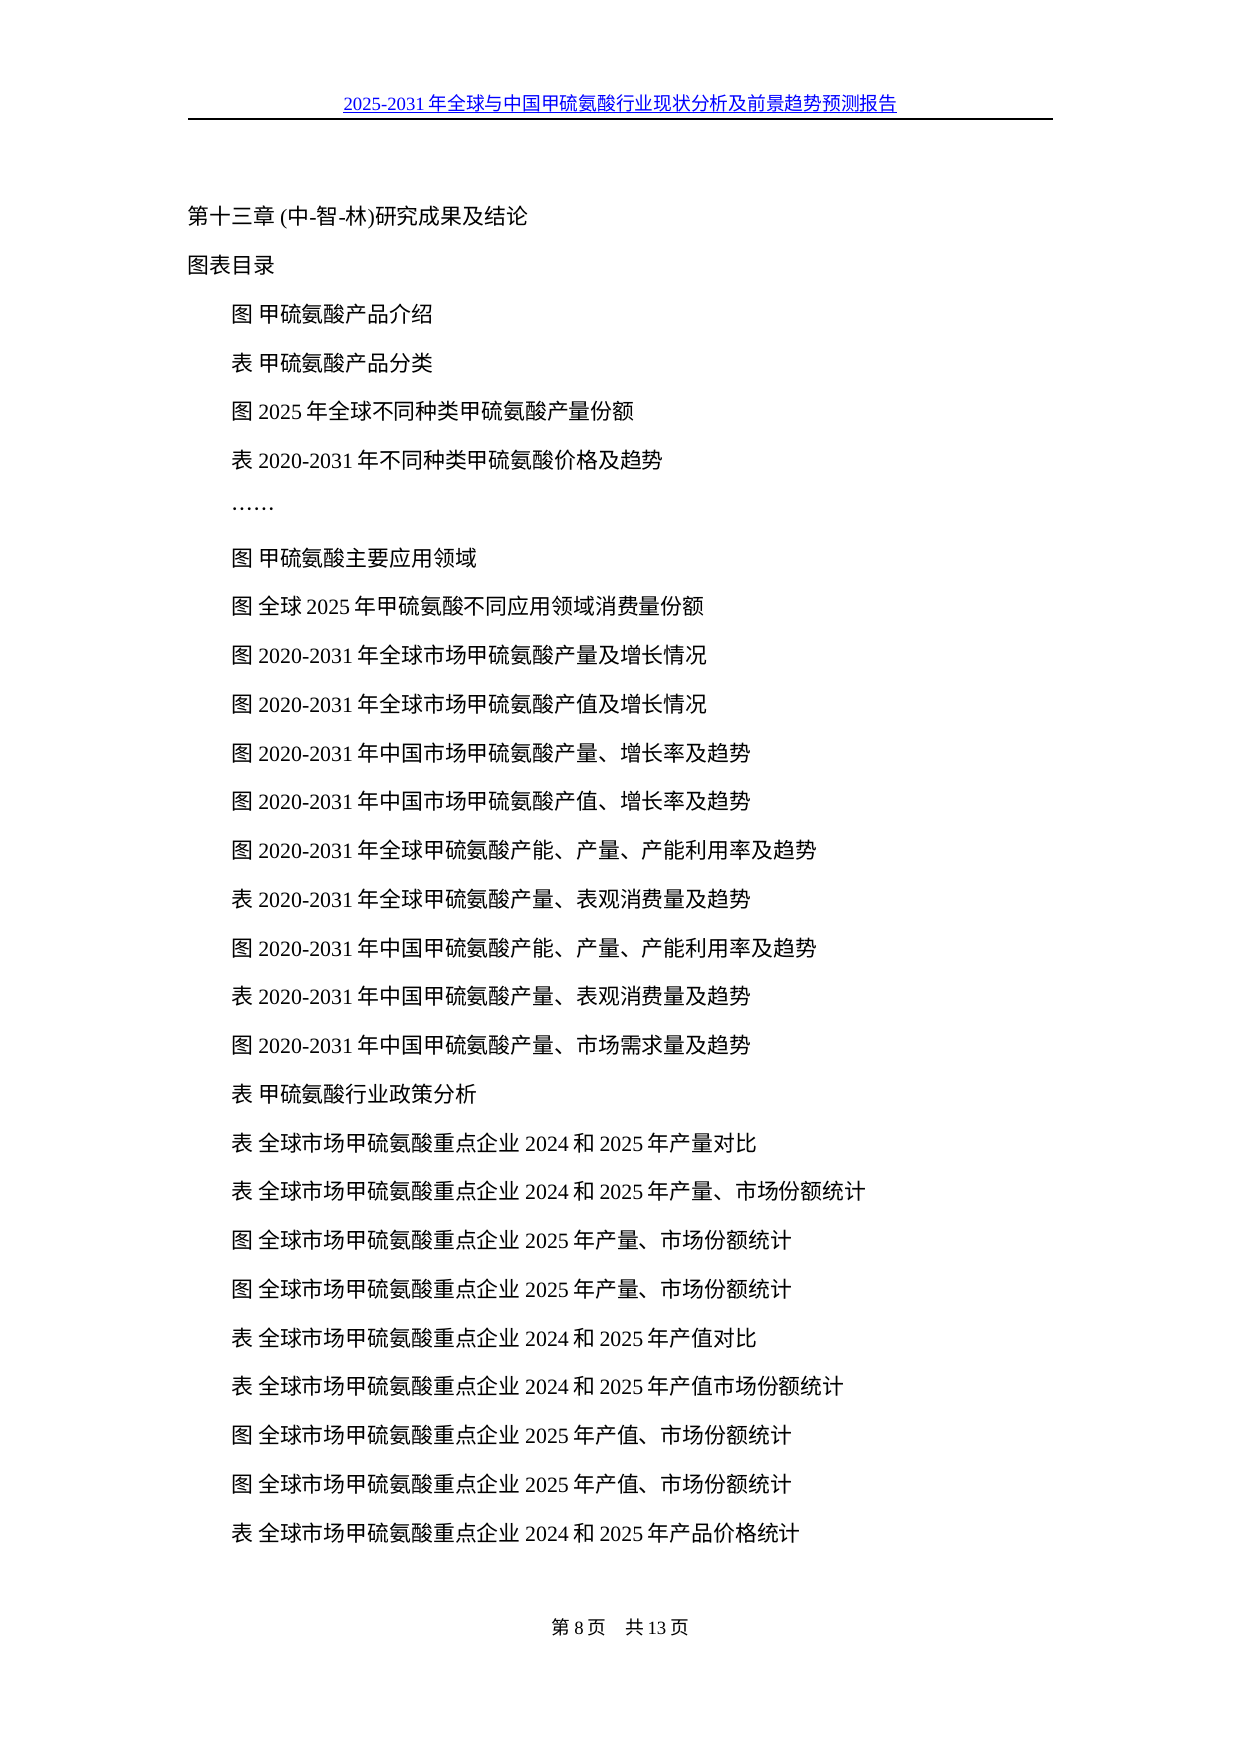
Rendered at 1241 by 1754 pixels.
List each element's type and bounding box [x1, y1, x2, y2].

text [187, 150, 1053, 1548]
